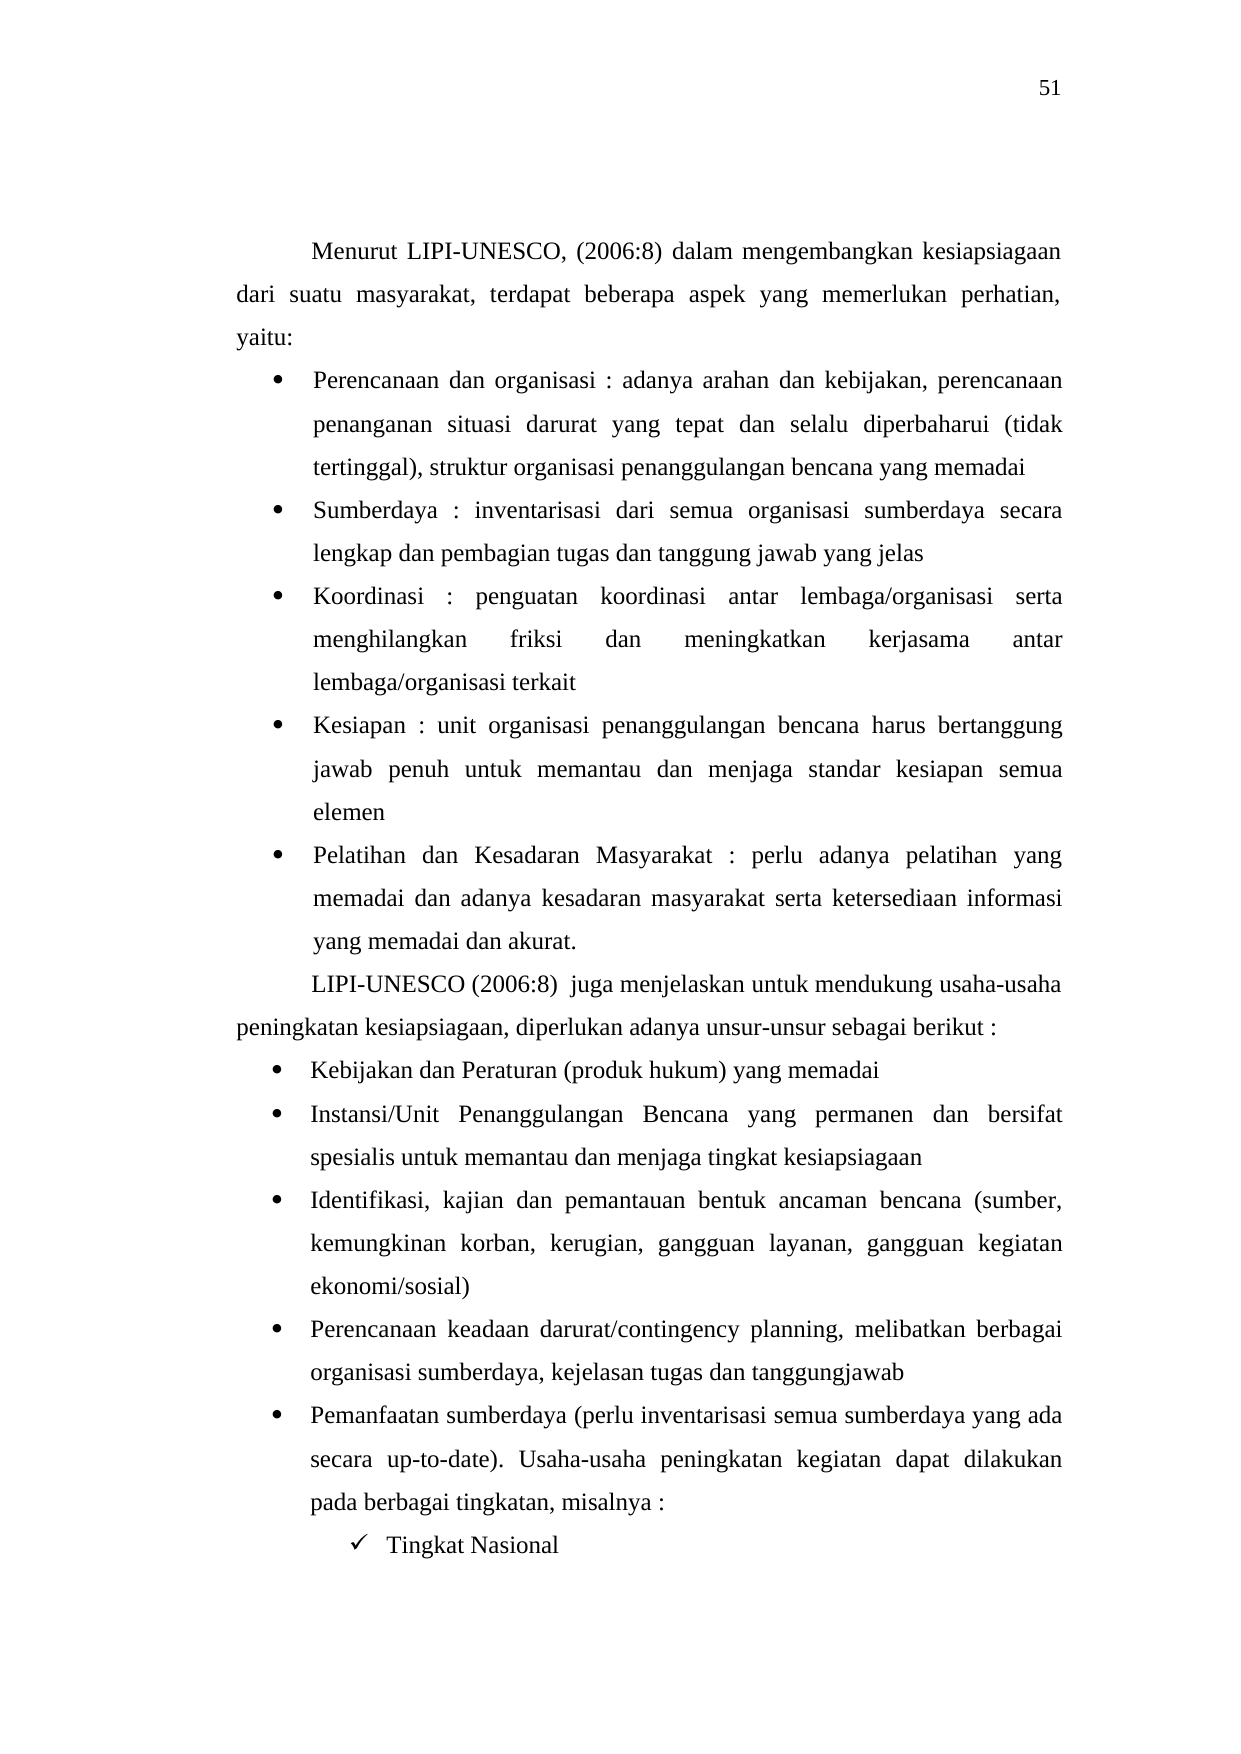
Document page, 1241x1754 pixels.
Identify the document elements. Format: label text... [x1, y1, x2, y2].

list Kesiapan : unit organisasi penanggulangan bencana harus bertanggung jawab penuh untuk memantau dan menjaga standar kesiapan semua elemen [274, 711, 1063, 826]
list Instansi/Unit Penanggulangan Bencana yang permanen dan bersifat spesialis untuk memantau dan menjaga tingkat kesiapsiagaan [273, 1099, 1063, 1171]
list Perencanaan keadaan darurat/contingency planning, melibatkan berbagai organisasi sumberdaya, kejelasan tugas dan tanggungjawab [273, 1314, 1063, 1386]
list Kebijakan dan Peraturan (produk hukum) yang memadai [273, 1056, 1063, 1084]
list Pelatihan dan Kesadaran Masyarakat : perlu adanya pelatihan yang memadai dan adanya kesadaran masyarakat serta ketersediaan informasi yang memadai dan akurat. [274, 840, 1063, 955]
text LIPI-UNESCO (2006:8) juga menjelaskan untuk mendukung usaha-usaha peningkatan kesiapsiagaan, diperlukan adanya unsur-unsur sebagai berikut : [236, 969, 1061, 1041]
text Menurut LIPI-UNESCO, (2006:8) dalam mengembangkan kesiapsiagaan dari suatu masyarakat, terdapat beberapa aspek yang memerlukan perhatian, yaitu: [236, 236, 1061, 351]
list Pemanfaatan sumberdaya (perlu inventarisasi semua sumberdaya yang ada secara up-to-date). Usaha-usaha peningkatan kegiatan dapat dilakukan pada berbagai tingkatan, misalnya : [273, 1401, 1063, 1516]
list Tingkat Nasional [349, 1530, 1063, 1559]
list Sumberdaya : inventarisasi dari semua organisasi sumberdaya secara lengkap dan pembagian tugas dan tanggung jawab yang jelas [274, 495, 1063, 567]
list Perencanaan dan organisasi : adanya arahan dan kebijakan, perencanaan penanganan situasi darurat yang tepat dan selalu diperbaharui (tidak tertinggal), struktur organisasi penanggulangan bencana yang memadai [274, 366, 1063, 481]
list Koordinasi : penguatan koordinasi antar lembaga/organisasi serta menghilangkan friksi dan meningkatkan kerjasama antar lembaga/organisasi terkait [274, 581, 1063, 696]
list Identifikasi, kajian dan pemantauan bentuk ancaman bencana (sumber, kemungkinan korban, kerugian, gangguan layanan, gangguan kegiatan ekonomi/sosial) [273, 1185, 1063, 1300]
